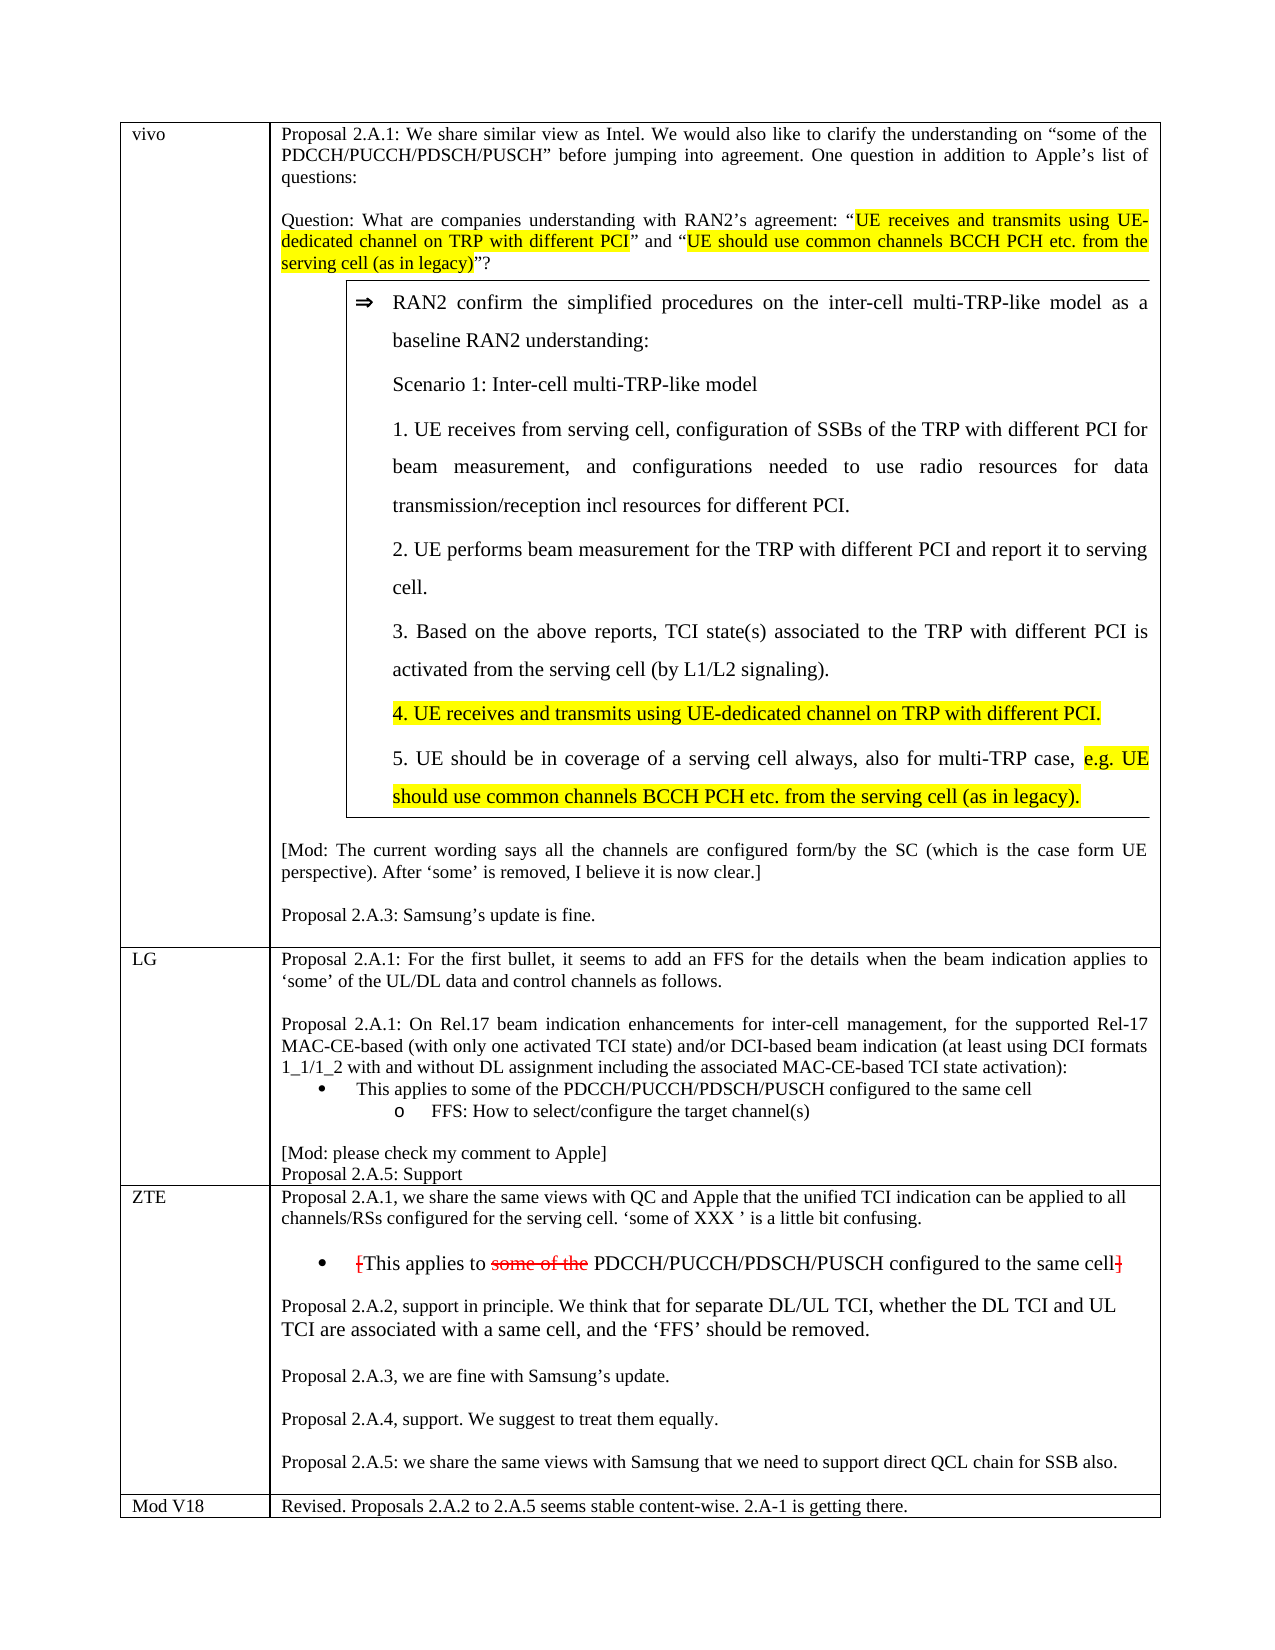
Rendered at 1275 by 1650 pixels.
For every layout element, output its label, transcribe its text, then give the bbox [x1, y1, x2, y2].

table_cell LG [121, 948, 269, 1185]
table_cell Proposal 2.A.1: We share similar view as Intel. We would also like to clarify the understanding on “some of the PDCCH/PUCCH/PDSCH/PUSCH” before jumping into agreement. One question in addition to Apple’s list of questions: Question: What are companies understanding with RAN2’s agreement: “UE receives and transmits using UE-dedicated channel on TRP with different PCI” and “UE should use common channels BCCH PCH etc. from the serving cell (as in legacy)”? RAN2 confirm the simplified procedures on the inter-cell multi-TRP-like model as a baseline RAN2 understanding: Scenario 1: Inter-cell multi-TRP-like model 1. UE receives from serving cell, configuration of SSBs of the TRP with different PCI for beam measurement, and configurations needed to use radio resources for data transmission/reception incl resources for different PCI. 2. UE performs beam measurement for the TRP with different PCI and report it to serving cell. 3. Based on the above reports, TCI state(s) associated to the TRP with different PCI is activated from the serving cell (by L1/L2 signaling). 4. UE receives and transmits using UE-dedicated channel on TRP with different PCI. 5. UE should be in coverage of a serving cell always, also for multi-TRP case, e.g. UE should use common channels BCCH PCH etc. from the serving cell (as in legacy). [Mod: The current wording says all the channels are configured form/by the SC (which is the case form UE perspective). After ‘some’ is removed, I believe it is now clear.] Proposal 2.A.3: Samsung’s update is fine. [271, 123, 1160, 947]
table_cell Revised. Proposals 2.A.2 to 2.A.5 seems stable content-wise. 2.A-1 is getting there. [271, 1495, 1160, 1517]
table_cell vivo [121, 123, 269, 947]
table_cell Proposal 2.A.1: For the first bullet, it seems to add an FFS for the details when the beam indication applies to ‘some’ of the UL/DL data and control channels as follows. Proposal 2.A.1: On Rel.17 beam indication enhancements for inter-cell management, for the supported Rel-17 MAC-CE-based (with only one activated TCI state) and/or DCI-based beam indication (at least using DCI formats 1_1/1_2 with and without DL assignment including the associated MAC-CE-based TCI state activation): This applies to some of the PDCCH/PUCCH/PDSCH/PUSCH configured to the same cell FFS: How to select/configure the target channel(s) [Mod: please check my comment to Apple] Proposal 2.A.5: Support [271, 948, 1160, 1185]
table_cell Proposal 2.A.1, we share the same views with QC and Apple that the unified TCI indication can be applied to all channels/RSs configured for the serving cell. ‘some of XXX ’ is a little bit confusing. [This applies to some of the PDCCH/PUCCH/PDSCH/PUSCH configured to the same cell] Proposal 2.A.2, support in principle. We think that for separate DL/UL TCI, whether the DL TCI and UL TCI are associated with a same cell, and the ‘FFS’ should be removed. Proposal 2.A.3, we are fine with Samsung’s update. Proposal 2.A.4, support. We suggest to treat them equally. Proposal 2.A.5: we share the same views with Samsung that we need to support direct QCL chain for SSB also. [271, 1186, 1160, 1494]
table_cell Mod V18 [121, 1495, 269, 1517]
table_cell ZTE [121, 1186, 269, 1494]
